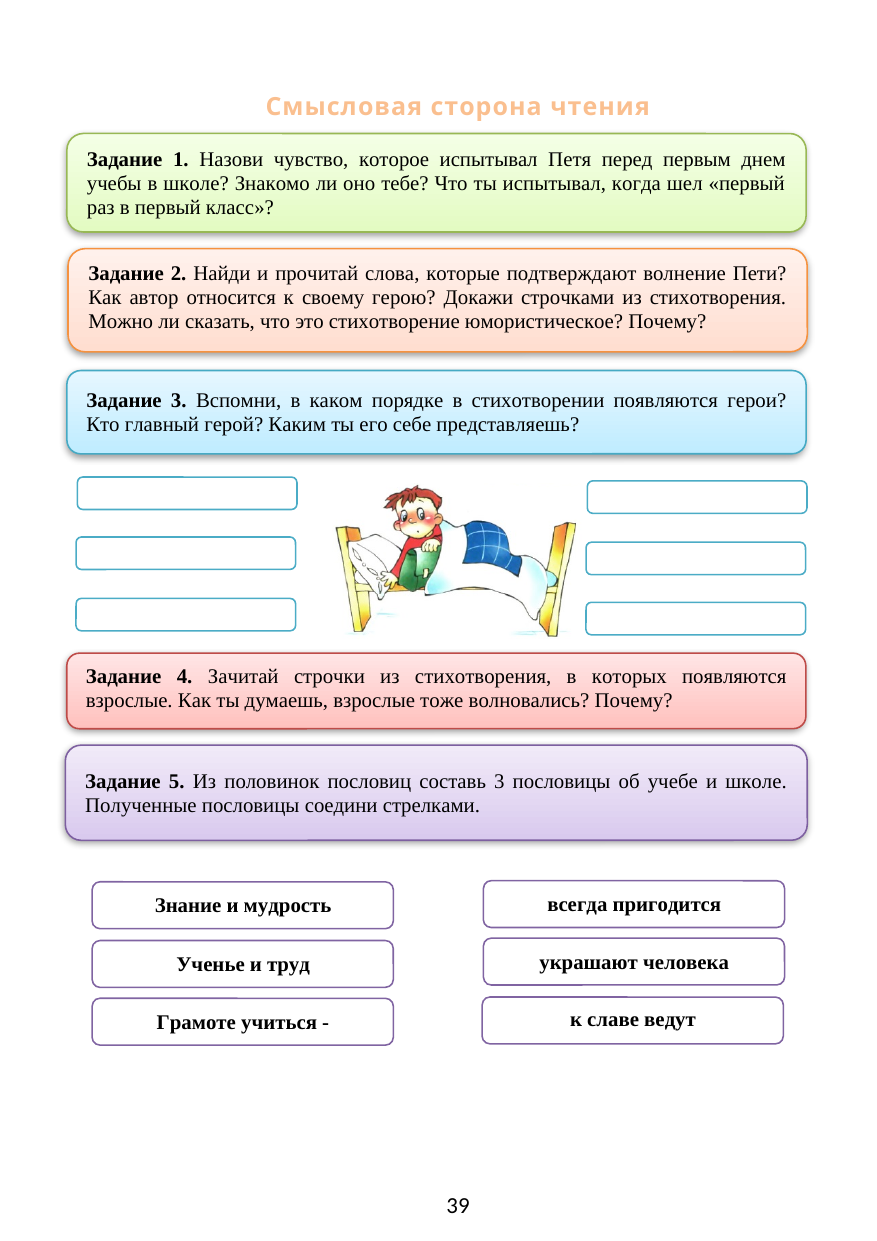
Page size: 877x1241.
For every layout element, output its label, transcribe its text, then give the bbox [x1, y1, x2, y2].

text Смысловая сторона чтения [118, 89, 797, 123]
picture [332, 483, 584, 643]
